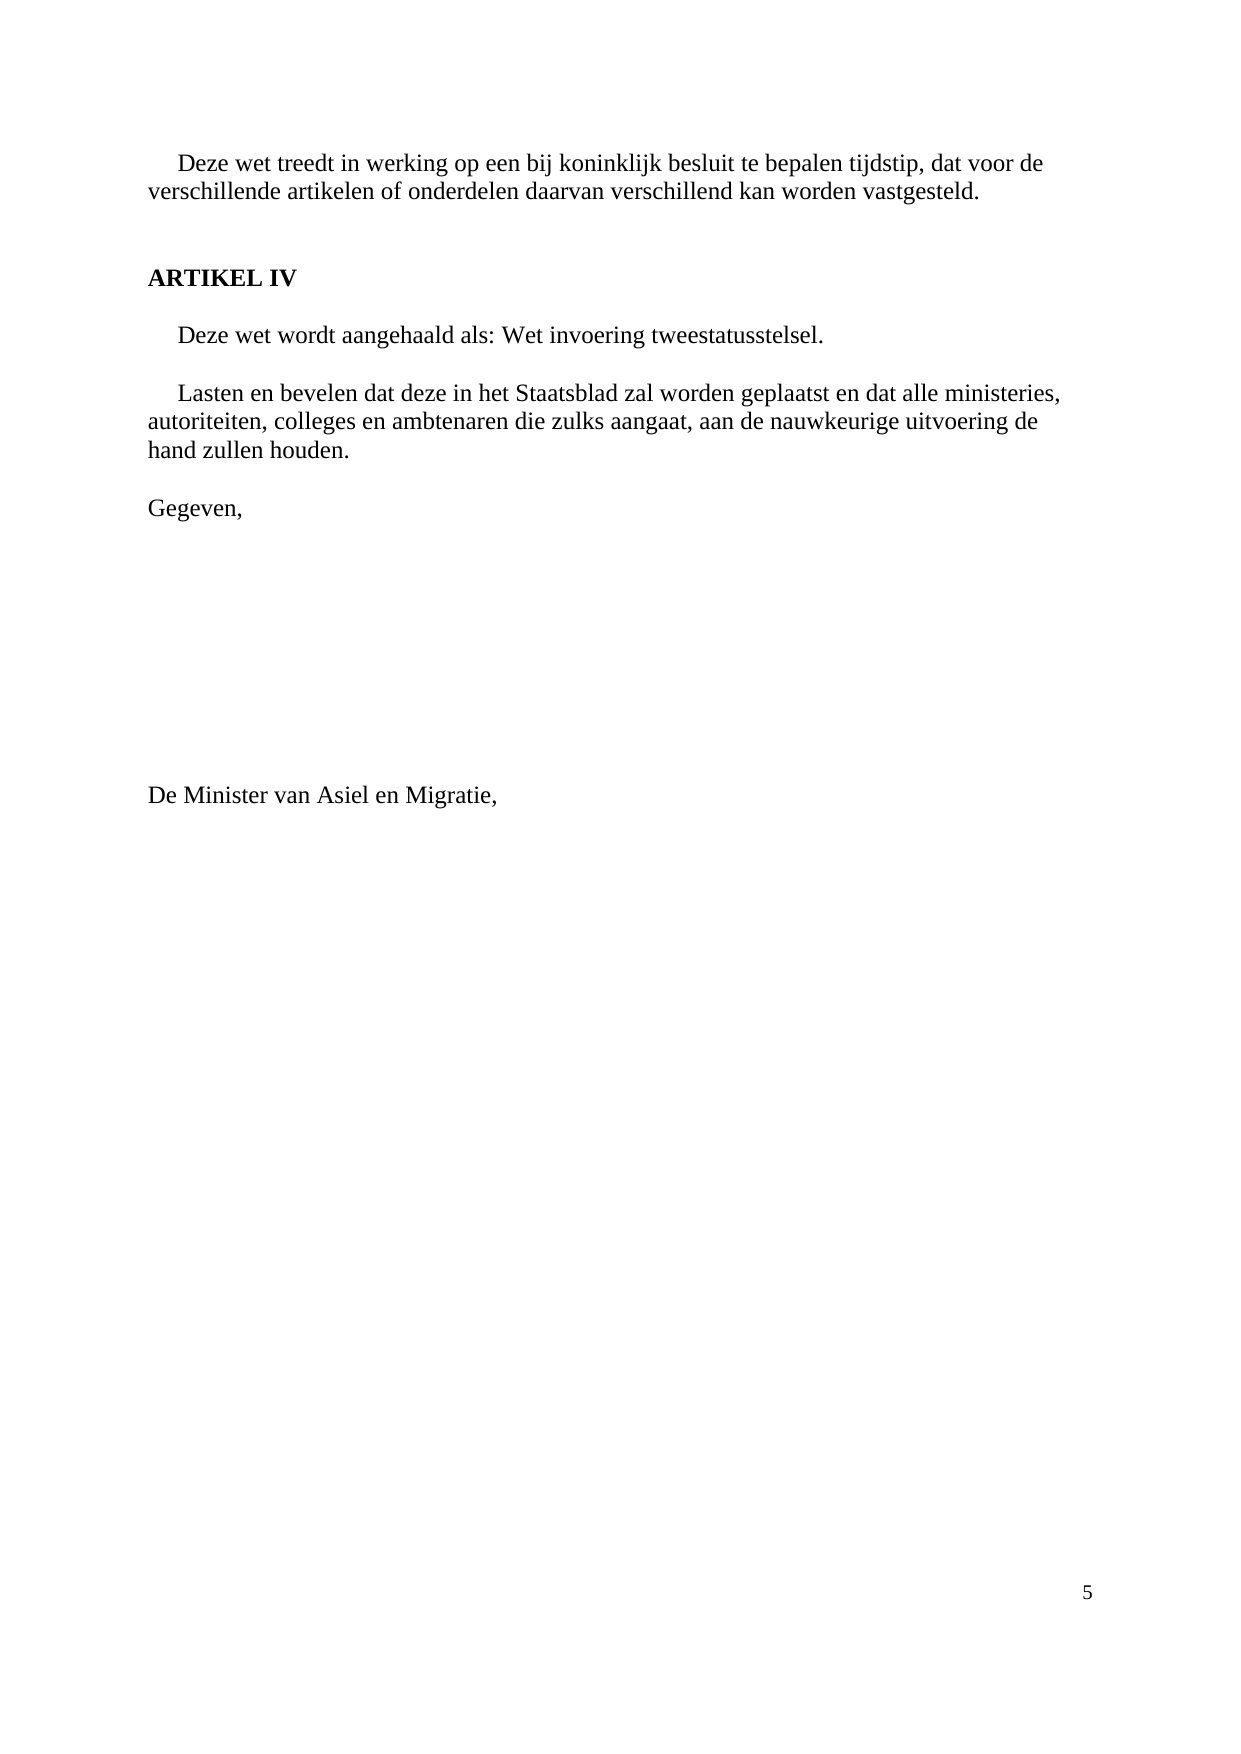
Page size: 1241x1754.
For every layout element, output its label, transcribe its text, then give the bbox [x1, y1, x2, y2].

text Lasten en bevelen dat deze in het Staatsblad zal worden geplaatst en dat alle ministeries, autoriteiten, colleges en ambtenaren die zulks aangaat, aan de nauwkeurige uitvoering de hand zullen houden. [148, 378, 1092, 464]
text Artikel IV [148, 263, 1092, 291]
text Deze wet wordt aangehaald als: Wet invoering tweestatusstelsel. [148, 320, 1092, 349]
text Deze wet treedt in werking op een bij koninklijk besluit te bepalen tijdstip, dat voor de verschillende artikelen of onderdelen daarvan verschillend kan worden vastgesteld. [148, 148, 1092, 205]
text Gegeven, [148, 493, 1092, 521]
text De Minister van Asiel en Migratie, [148, 780, 1092, 809]
